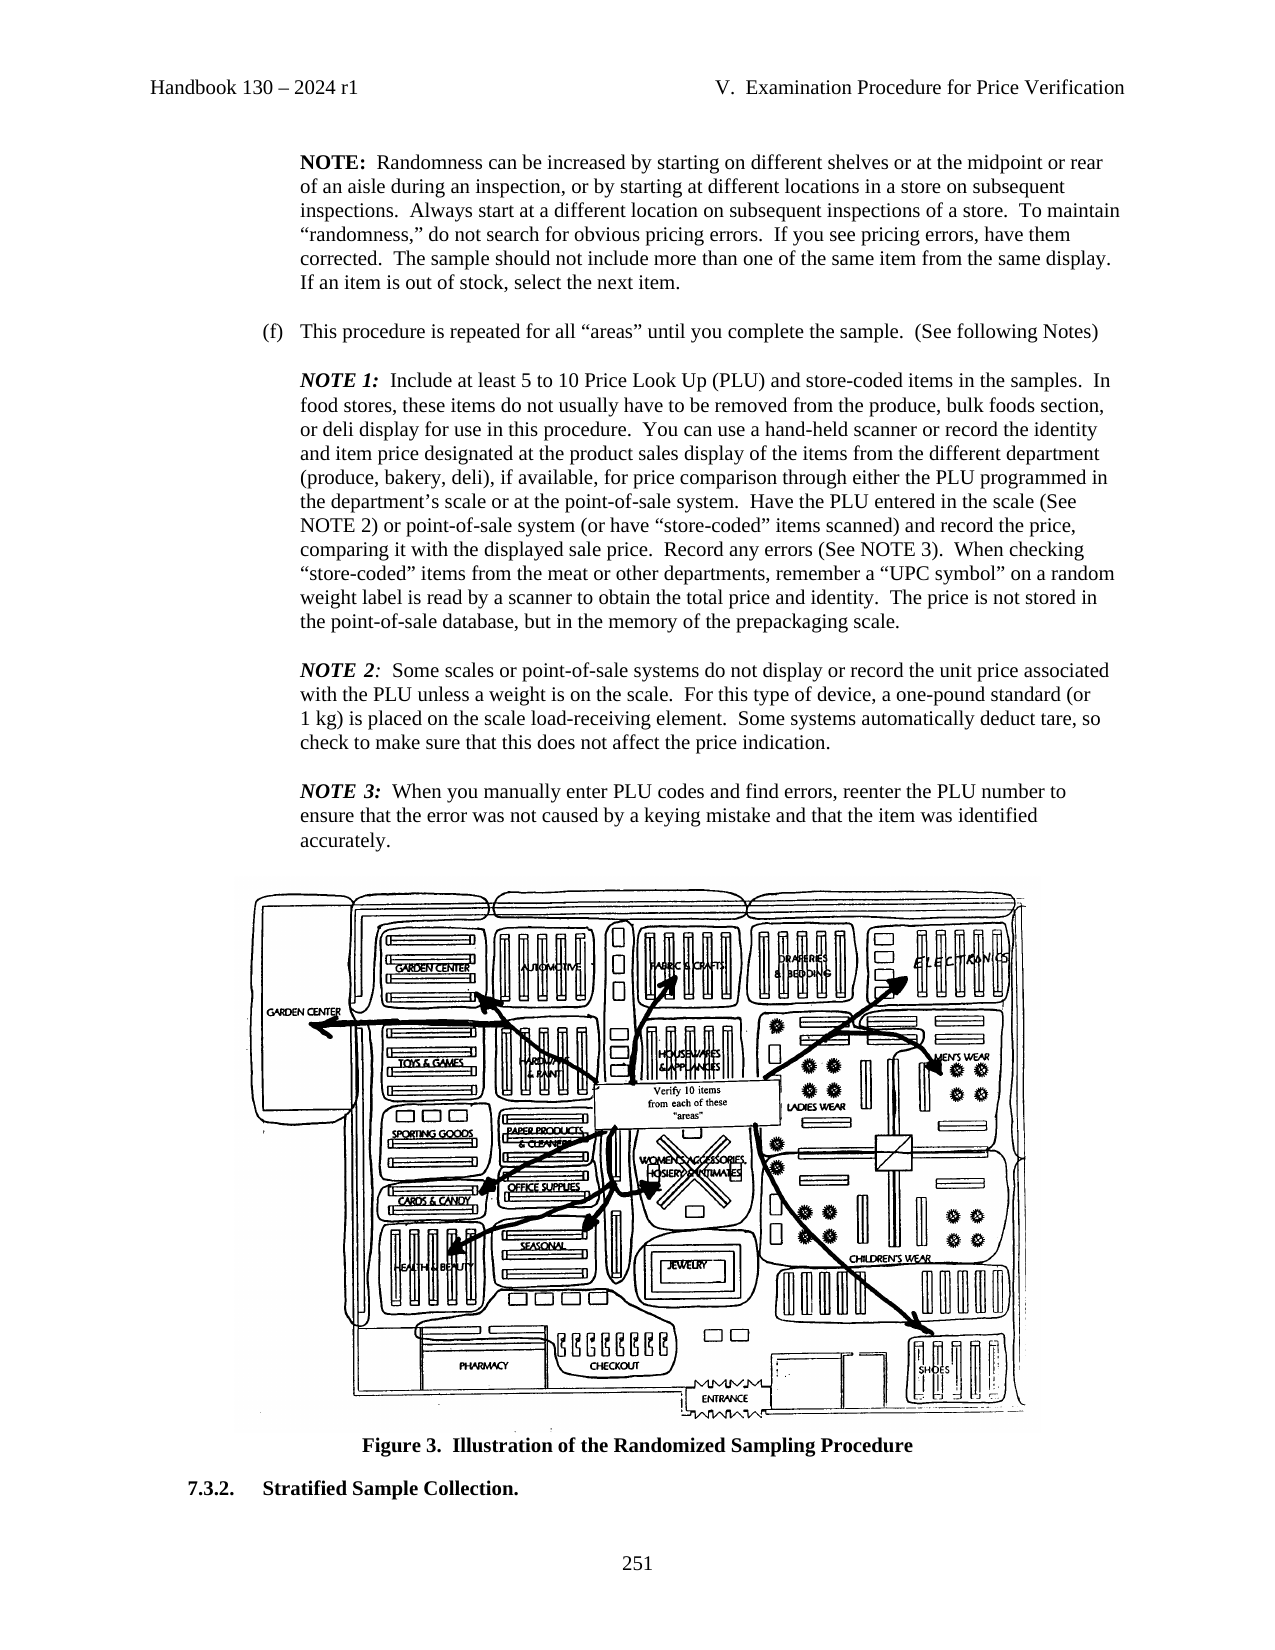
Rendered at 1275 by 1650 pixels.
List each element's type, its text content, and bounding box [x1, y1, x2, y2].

text NOTE 1: Include at least 5 to 10 Price Look Up (PLU) and store-coded items in the samples. In food stores, these items do not usually have to be removed from the produce, bulk foods section, or deli display for use in this procedure. You can use a hand-held scanner or record the identity and item price designated at the product sales display of the items from the different department (produce, bakery, deli), if available, for price comparison through either the PLU programmed in the department’s scale or at the point-of-sale system. Have the PLU entered in the scale (See NOTE 2) or point-of-sale system (or have “store-coded” items scanned) and record the price, comparing it with the displayed sale price. Record any errors (See NOTE 3). When checking “store-coded” items from the meat or other departments, remember a “UPC symbol” on a random weight label is read by a scanner to obtain the total price and identity. The price is not stored in the point-of-sale database, but in the memory of the prepackaging scale. [300, 368, 1125, 633]
text Figure 3. Illustration of the Randomized Sampling Procedure [150, 1433, 1125, 1457]
picture [234, 876, 1042, 1433]
text NOTE: Randomness can be increased by starting on different shelves or at the midpoint or rear of an aisle during an inspection, or by starting at different locations in a store on subsequent inspections. Always start at a different location on subsequent inspections of a store. To maintain “randomness,” do not search for obvious pricing errors. If you see pricing errors, have them corrected. The sample should not include more than one of the same item from the same display. If an item is out of stock, select the next item. [300, 150, 1125, 294]
text 7.3.2. Stratified Sample Collection. [187, 1476, 1125, 1500]
text NOTE 3: When you manually enter PLU codes and find errors, reenter the PLU number to ensure that the error was not caused by a keying mistake and that the item was identified accurately. [300, 779, 1125, 852]
list This procedure is repeated for all “areas” until you complete the sample. (See following Notes) [262, 319, 1125, 343]
text NOTE 2: Some scales or point-of-sale systems do not display or record the unit price associated with the PLU unless a weight is on the scale. For this type of device, a one-pound standard (or 1 kg) is placed on the scale load-receiving element. Some systems automatically deduct tare, so check to make sure that this does not affect the price indication. [300, 658, 1125, 754]
